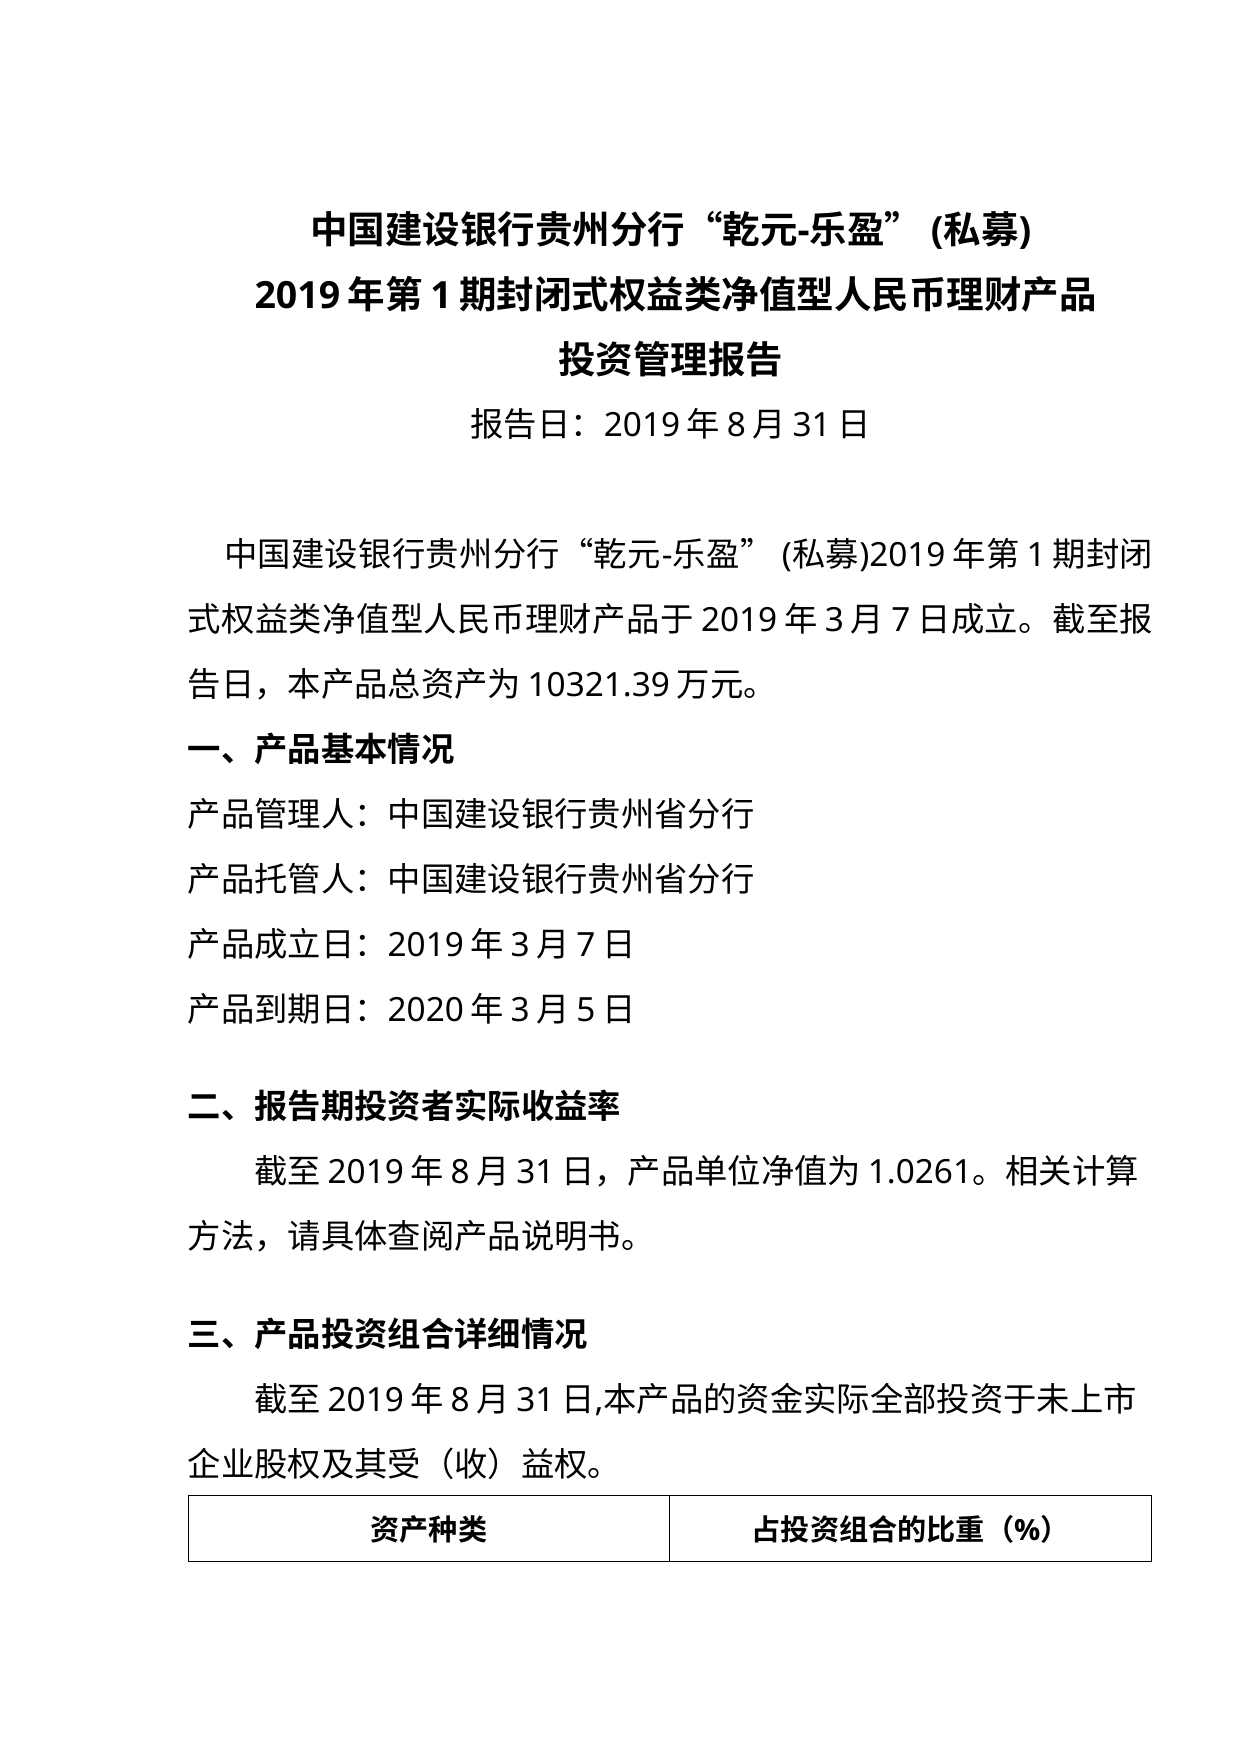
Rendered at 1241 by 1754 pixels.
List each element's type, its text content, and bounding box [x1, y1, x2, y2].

table_cell 产品成立日：2019年3月7日 [176, 910, 1164, 974]
table_cell 中国建设银行贵州分行“乾元-乐盈” (私募)2019年第1期封闭式权益类净值型人民币理财产品于2019年3月7日成立。截至报告日，本产品总资产为10321.39万元。 [176, 520, 1164, 714]
table_header 中国建设银行贵州分行“乾元-乐盈” (私募) 2019年第1期封闭式权益类净值型人民币理财产品 投资管理报告 [176, 195, 1164, 389]
table_cell 产品管理人：中国建设银行贵州省分行 [176, 780, 1164, 844]
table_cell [176, 1365, 1163, 1562]
table_cell 报告日：2019年8月31日 [176, 390, 1164, 519]
table_cell 产品到期日：2020年3月5日 [176, 975, 1164, 1039]
table_header 二、报告期投资者实际收益率 [176, 1072, 1163, 1137]
table_cell 截至2019年8月31日，产品单位净值为1.0261。相关计算方法，请具体查阅产品说明书。 三、产品投资组合详细情况 [176, 1137, 1163, 1364]
table_cell 一、产品基本情况 [176, 715, 1164, 779]
table_cell 产品托管人：中国建设银行贵州省分行 [176, 845, 1164, 909]
